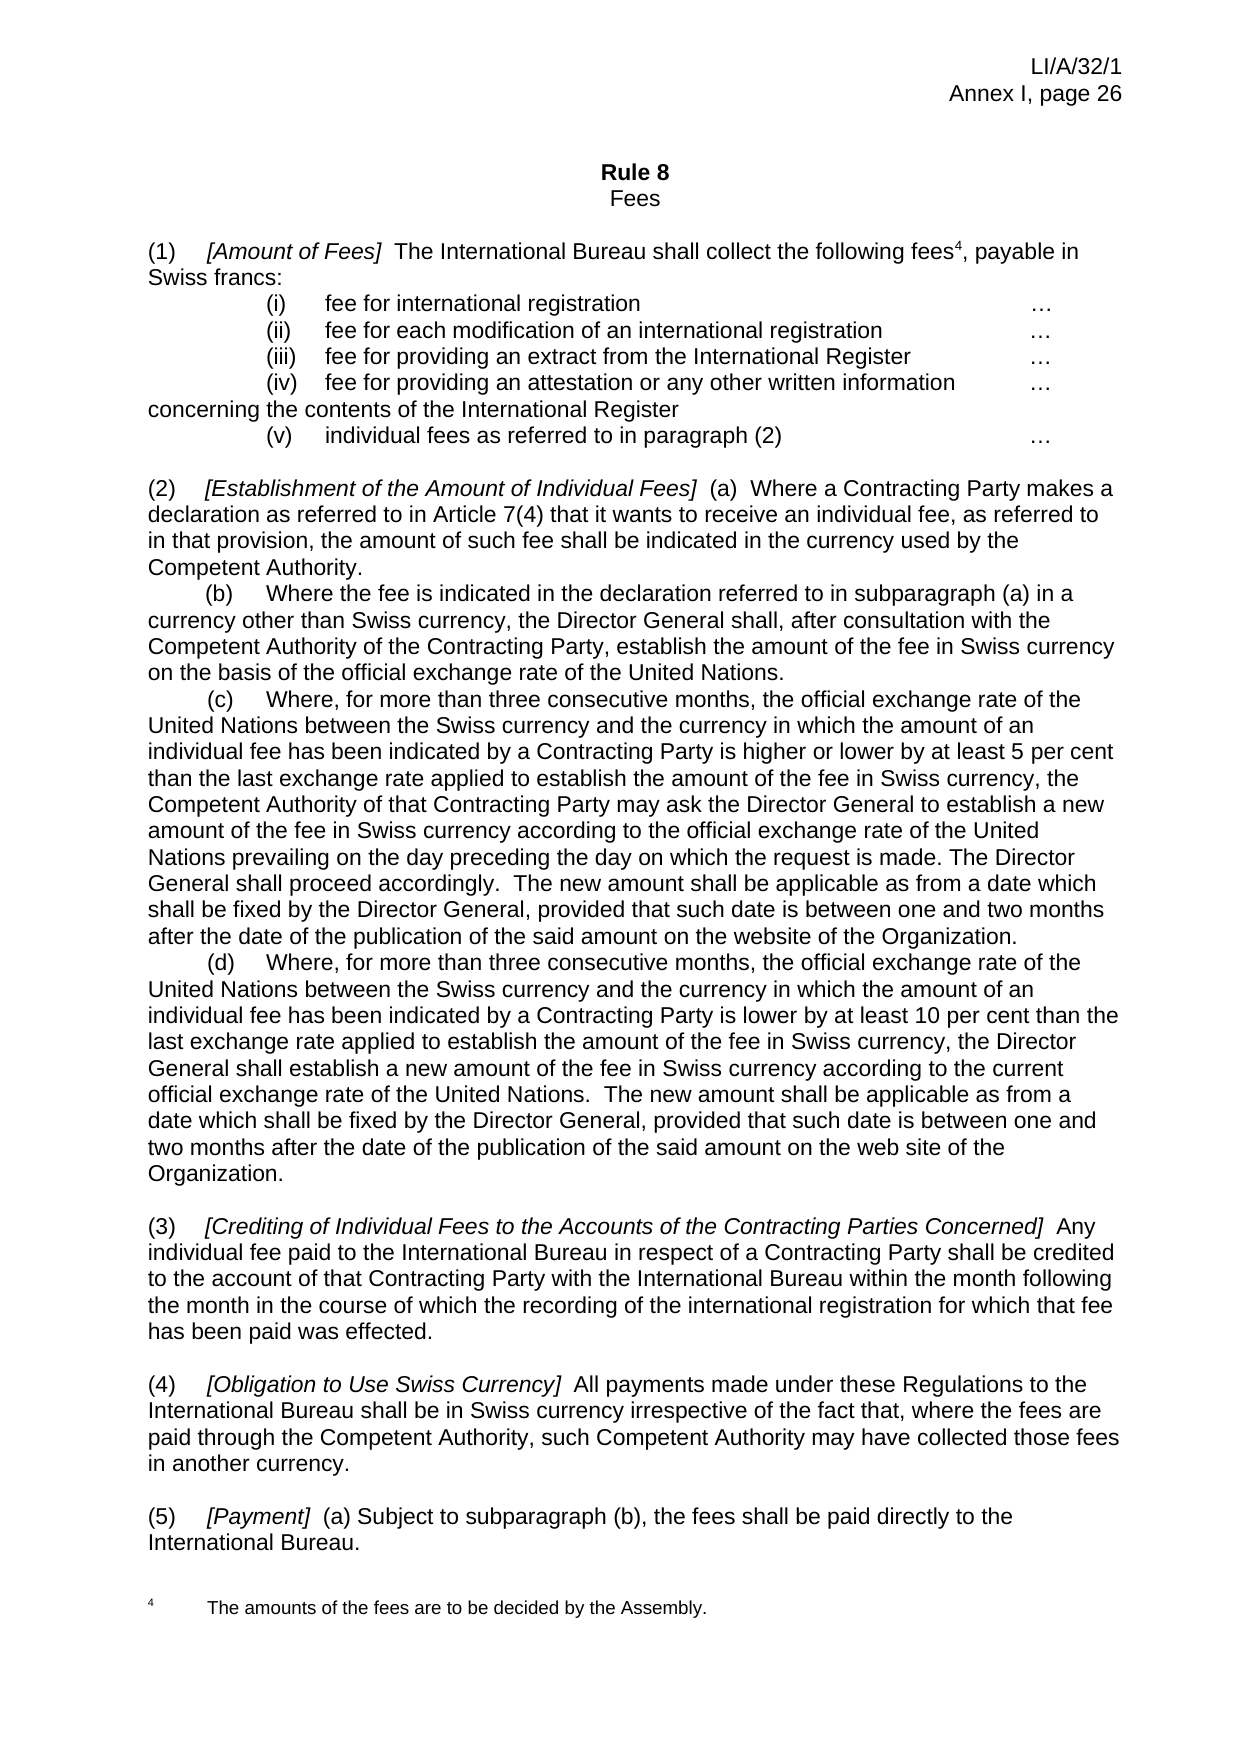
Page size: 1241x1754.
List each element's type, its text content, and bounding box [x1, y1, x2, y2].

text Fees [148, 185, 1122, 211]
text (i) fee for international registration … [148, 290, 1122, 317]
text concerning the contents of the International Register [148, 396, 1122, 422]
text (v) individual fees as referred to in paragraph (2) … [148, 422, 1122, 448]
text (iv) fee for providing an attestation or any other written information … [148, 369, 1122, 396]
text (b) Where the fee is indicated in the declaration referred to in subparagraph (a) in a currency other than Swiss currency, the Director General shall, after consultation with the Competent Authority of the Contracting Party, establish the amount of the fee in Swiss currency on the basis of the official exchange rate of the United Nations. [148, 580, 1122, 686]
text (4) [Obligation to Use Swiss Currency] All payments made under these Regulations to the International Bureau shall be in Swiss currency irrespective of the fact that, where the fees are paid through the Competent Authority, such Competent Authority may have collected those fees in another currency. [148, 1371, 1122, 1476]
text (1) [Amount of Fees] The International Bureau shall collect the following fees, payable in Swiss francs: [148, 238, 1122, 290]
text (3) [Crediting of Individual Fees to the Accounts of the Contracting Parties Concerned] Any individual fee paid to the International Bureau in respect of a Contracting Party shall be credited to the account of that Contracting Party with the International Bureau within the month following the month in the course of which the recording of the international registration for which that fee has been paid was effected. [148, 1213, 1122, 1344]
text (d) Where, for more than three consecutive months, the official exchange rate of the United Nations between the Swiss currency and the currency in which the amount of an individual fee has been indicated by a Contracting Party is lower by at least 10 per cent than the last exchange rate applied to establish the amount of the fee in Swiss currency, the Director General shall establish a new amount of the fee in Swiss currency according to the current official exchange rate of the United Nations. The new amount shall be applicable as from a date which shall be fixed by the Director General, provided that such date is between one and two months after the date of the publication of the said amount on the web site of the Organization. [148, 949, 1122, 1186]
text (5) [Payment] (a) Subject to subparagraph (b), the fees shall be paid directly to the International Bureau. [148, 1503, 1122, 1555]
text (2) [Establishment of the Amount of Individual Fees] (a) Where a Contracting Party makes a declaration as referred to in Article 7(4) that it wants to receive an individual fee, as referred to in that provision, the amount of such fee shall be indicated in the currency used by the Competent Authority. [148, 475, 1122, 580]
text (iii) fee for providing an extract from the International Register … [148, 343, 1122, 369]
text Rule 8 [148, 158, 1122, 185]
text (ii) fee for each modification of an international registration … [148, 317, 1122, 343]
text (c) Where, for more than three consecutive months, the official exchange rate of the United Nations between the Swiss currency and the currency in which the amount of an individual fee has been indicated by a Contracting Party is higher or lower by at least 5 per cent than the last exchange rate applied to establish the amount of the fee in Swiss currency, the Competent Authority of that Contracting Party may ask the Director General to establish a new amount of the fee in Swiss currency according to the official exchange rate of the United Nations prevailing on the day preceding the day on which the request is made. The Director General shall proceed accordingly. The new amount shall be applicable as from a date which shall be fixed by the Director General, provided that such date is between one and two months after the date of the publication of the said amount on the website of the Organization. [148, 686, 1122, 949]
